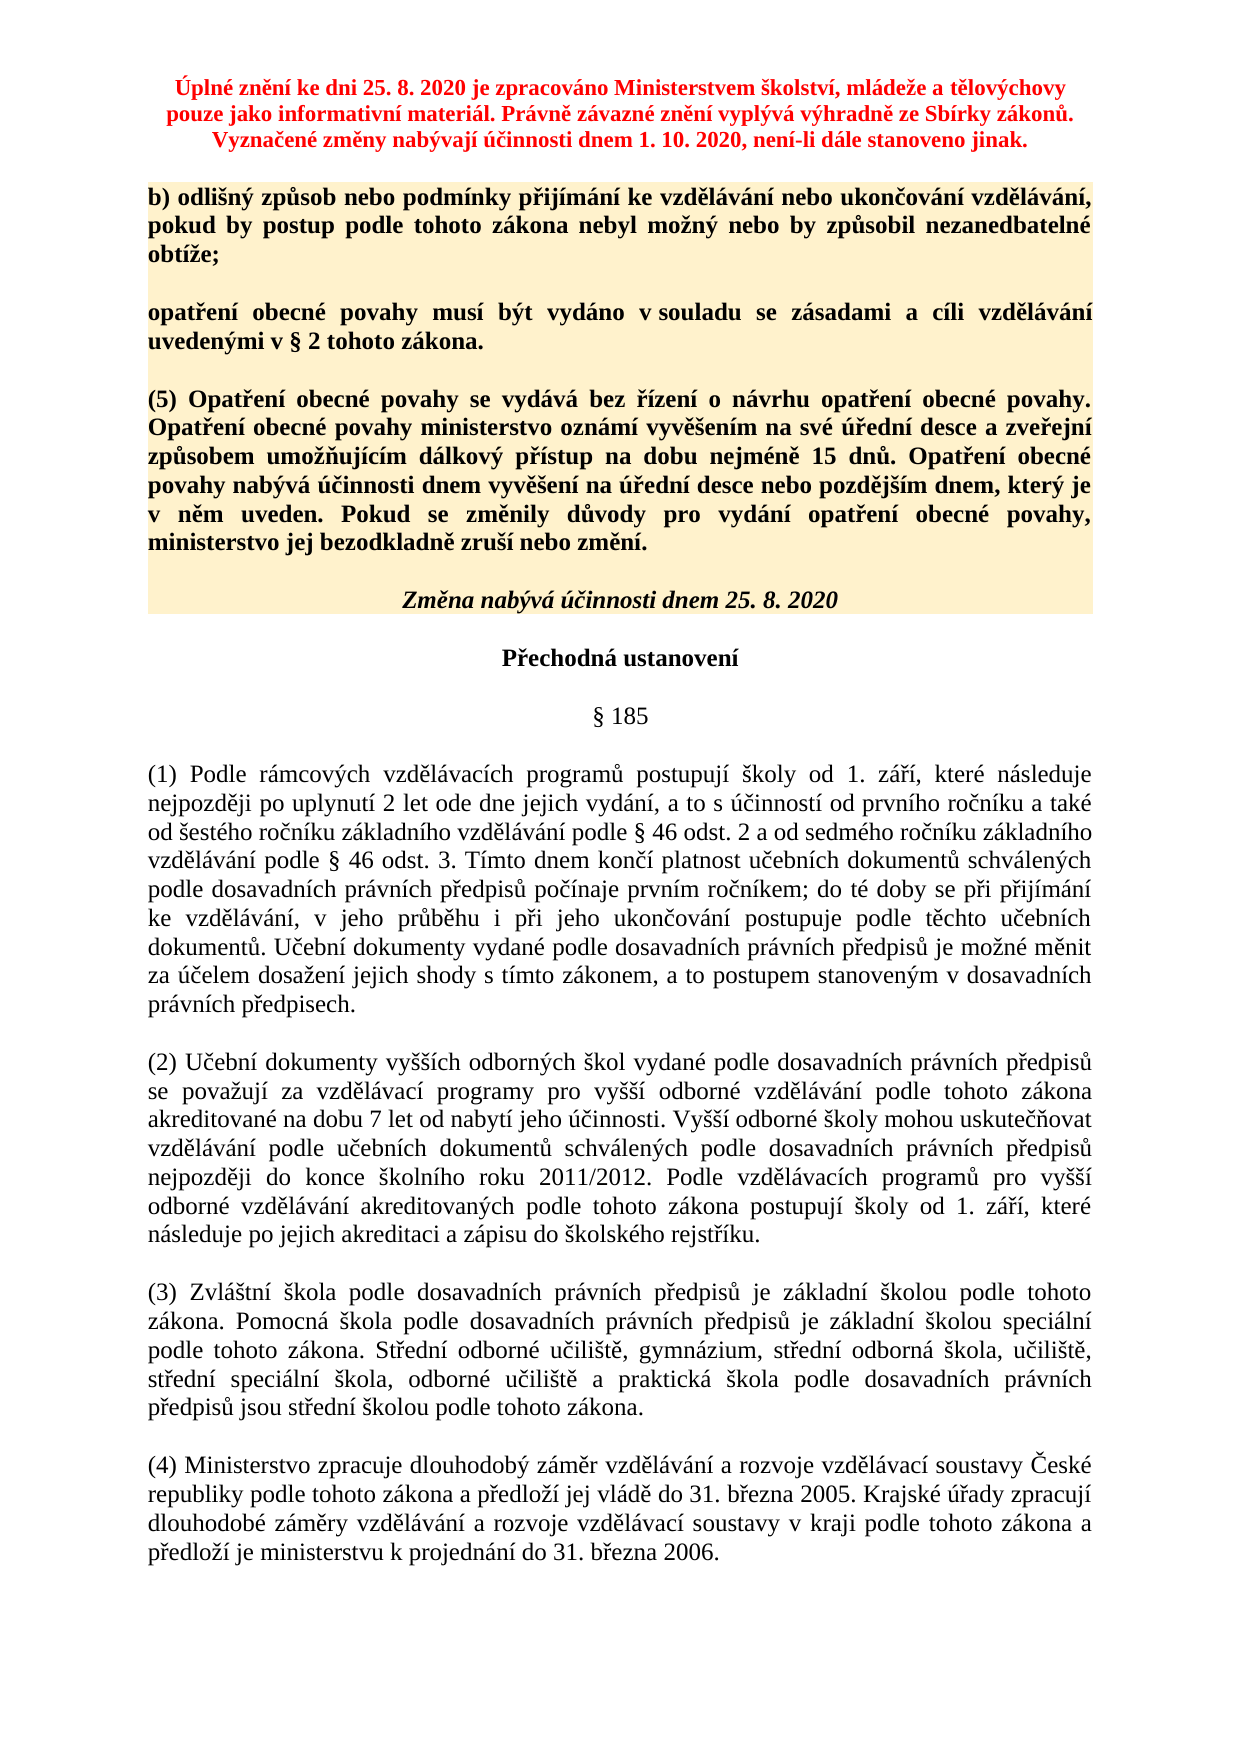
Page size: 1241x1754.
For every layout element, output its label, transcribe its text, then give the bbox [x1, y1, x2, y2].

text (2) Učební dokumenty vyšších odborných škol vydané podle dosavadních právních předpisů se považují za vzdělávací programy pro vyšší odborné vzdělávání podle tohoto zákona akreditované na dobu 7 let od nabytí jeho účinnosti. Vyšší odborné školy mohou uskutečňovat vzdělávání podle učebních dokumentů schválených podle dosavadních právních předpisů nejpozději do konce školního roku 2011/2012. Podle vzdělávacích programů pro vyšší odborné vzdělávání akreditovaných podle tohoto zákona postupují školy od 1. září, které následuje po jejich akreditaci a zápisu do školského rejstříku. [148, 1047, 1093, 1248]
text opatření obecné povahy musí být vydáno v souladu se zásadami a cíli vzdělávání uvedenými v § 2 tohoto zákona. [148, 297, 1093, 354]
text § 185 [148, 701, 1093, 730]
text Přechodná ustanovení [148, 643, 1093, 672]
text b) odlišný způsob nebo podmínky přijímání ke vzdělávání nebo ukončování vzdělávání, pokud by postup podle tohoto zákona nebyl možný nebo by způsobil nezanedbatelné obtíže; [148, 182, 1093, 268]
text (5) Opatření obecné povahy se vydává bez řízení o návrhu opatření obecné povahy. Opatření obecné povahy ministerstvo oznámí vyvěšením na své úřední desce a zveřejní způsobem umožňujícím dálkový přístup na dobu nejméně 15 dnů. Opatření obecné povahy nabývá účinnosti dnem vyvěšení na úřední desce nebo pozdějším dnem, který je v něm uveden. Pokud se změnily důvody pro vydání opatření obecné povahy, ministerstvo jej bezodkladně zruší nebo změní. [148, 384, 1093, 556]
text (4) Ministerstvo zpracuje dlouhodobý záměr vzdělávání a rozvoje vzdělávací soustavy České republiky podle tohoto zákona a předloží jej vládě do 31. března 2005. Krajské úřady zpracují dlouhodobé záměry vzdělávání a rozvoje vzdělávací soustavy v kraji podle tohoto zákona a předloží je ministerstvu k projednání do 31. března 2006. [148, 1450, 1093, 1565]
text (3) Zvláštní škola podle dosavadních právních předpisů je základní školou podle tohoto zákona. Pomocná škola podle dosavadních právních předpisů je základní školou speciální podle tohoto zákona. Střední odborné učiliště, gymnázium, střední odborná škola, učiliště, střední speciální škola, odborné učiliště a praktická škola podle dosavadních právních předpisů jsou střední školou podle tohoto zákona. [148, 1277, 1093, 1421]
text Změna nabývá účinnosti dnem 25. 8. 2020 [148, 585, 1093, 614]
text (1) Podle rámcových vzdělávacích programů postupují školy od 1. září, které následuje nejpozději po uplynutí 2 let ode dne jejich vydání, a to s účinností od prvního ročníku a také od šestého ročníku základního vzdělávání podle § 46 odst. 2 a od sedmého ročníku základního vzdělávání podle § 46 odst. 3. Tímto dnem končí platnost učebních dokumentů schválených podle dosavadních právních předpisů počínaje prvním ročníkem; do té doby se při přijímání ke vzdělávání, v jeho průběhu i při jeho ukončování postupuje podle těchto učebních dokumentů. Učební dokumenty vydané podle dosavadních právních předpisů je možné měnit za účelem dosažení jejich shody s tímto zákonem, a to postupem stanoveným v dosavadních právních předpisech. [148, 759, 1093, 1018]
